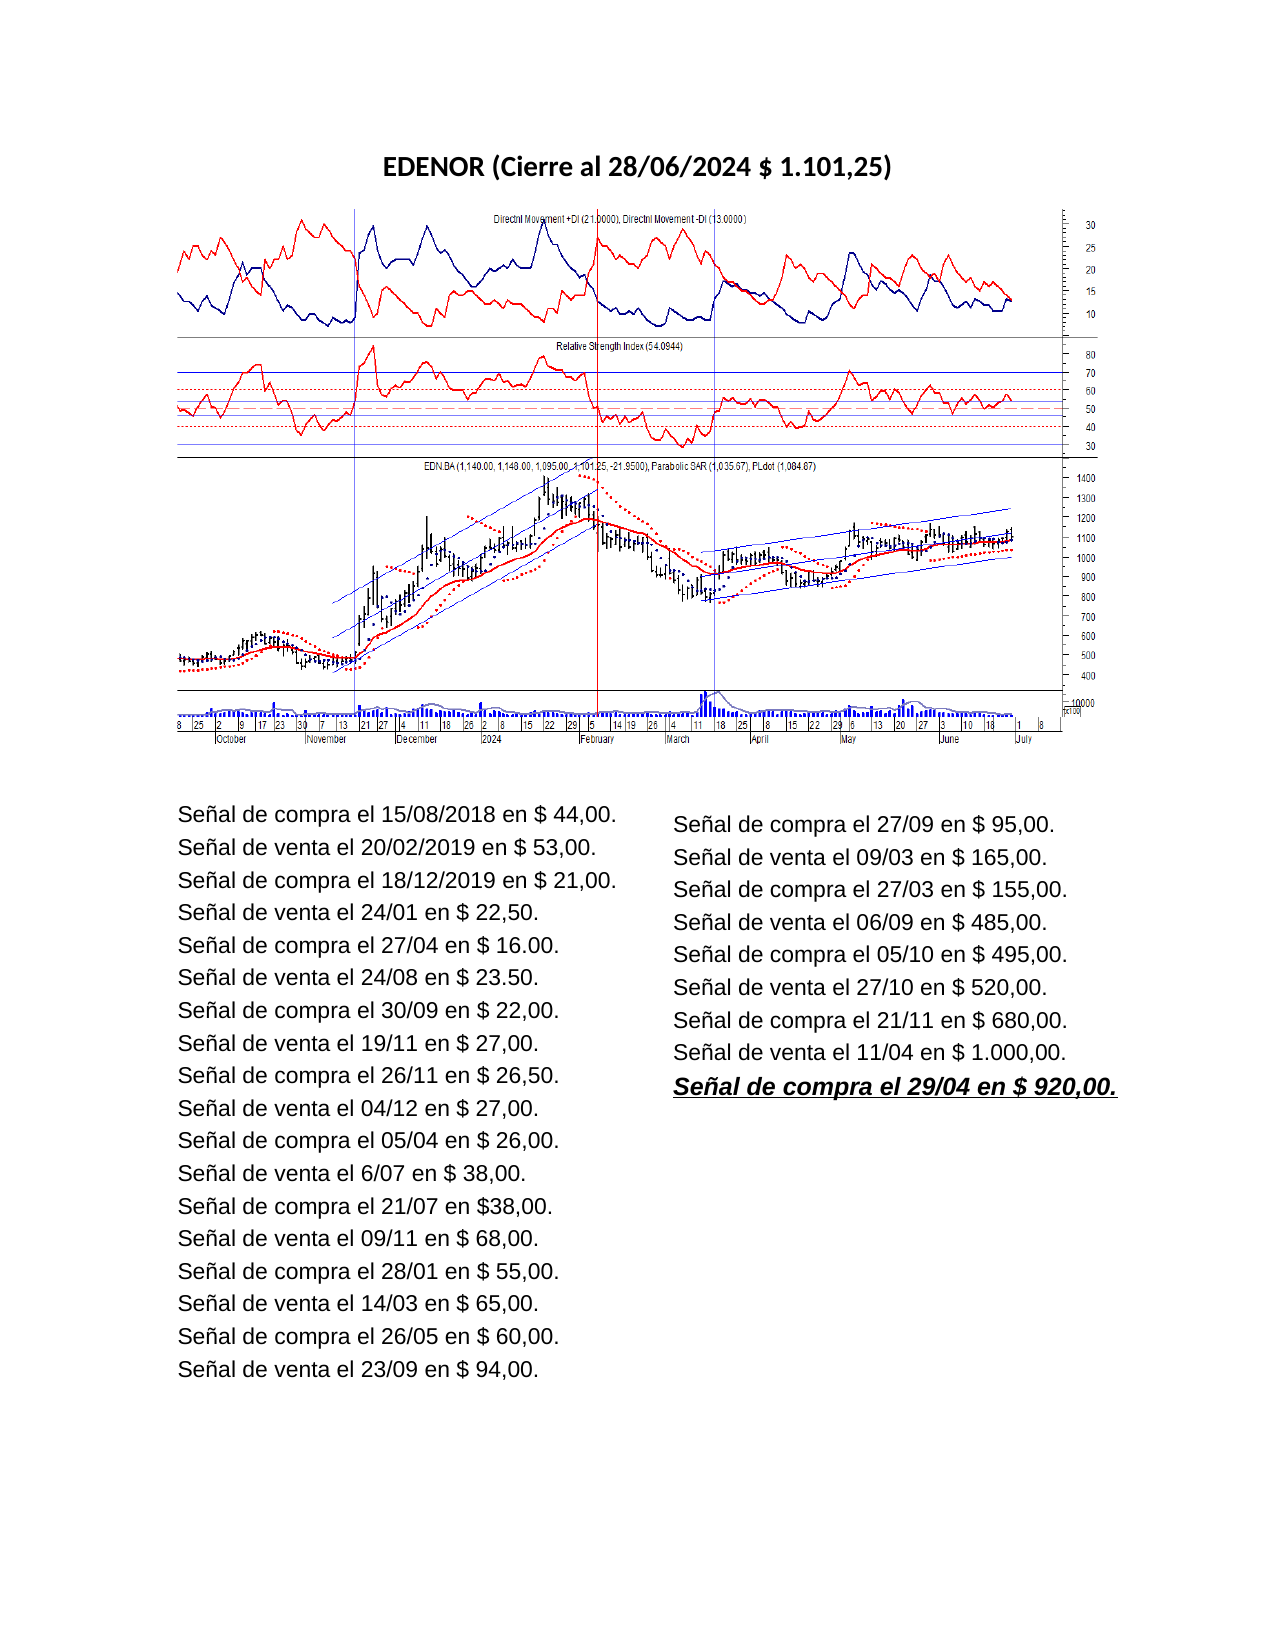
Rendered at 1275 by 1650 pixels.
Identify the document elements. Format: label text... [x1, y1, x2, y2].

subtitle Señal de venta el 20/02/2019 en $ 53,00. [177, 834, 657, 860]
subtitle Señal de compra el 26/05 en $ 60,00. [177, 1323, 1098, 1349]
subtitle Señal de venta el 19/11 en $ 27,00. [177, 1029, 657, 1056]
text EDENOR (Cierre al 28/06/2024 $ 1.101,25) [177, 148, 1098, 183]
subtitle Señal de compra el 26/11 en $ 26,50. [177, 1062, 657, 1088]
picture [177, 209, 1098, 744]
subtitle Señal de compra el 27/04 en $ 16.00. [177, 932, 657, 958]
subtitle Señal de compra el 21/07 en $38,00. [177, 1193, 657, 1219]
subtitle Señal de venta el 09/11 en $ 68,00. [177, 1225, 657, 1252]
subtitle Señal de venta el 04/12 en $ 27,00. [177, 1095, 657, 1121]
subtitle Señal de venta el 23/09 en $ 94,00. [177, 1356, 1098, 1382]
subtitle Señal de venta el 6/07 en $ 38,00. [177, 1160, 657, 1186]
subtitle Señal de compra el 15/08/2018 en $ 44,00. [177, 801, 1098, 828]
subtitle Señal de venta el 24/01 en $ 22,50. [177, 899, 657, 926]
subtitle Señal de venta el 14/03 en $ 65,00. [177, 1290, 1098, 1317]
subtitle Señal de venta el 24/08 en $ 23.50. [177, 964, 657, 991]
subtitle Señal de compra el 18/12/2019 en $ 21,00. [177, 867, 657, 893]
subtitle Señal de compra el 28/01 en $ 55,00. [177, 1258, 657, 1284]
subtitle Señal de compra el 05/04 en $ 26,00. [177, 1127, 657, 1154]
subtitle Señal de compra el 30/09 en $ 22,00. [177, 997, 657, 1023]
